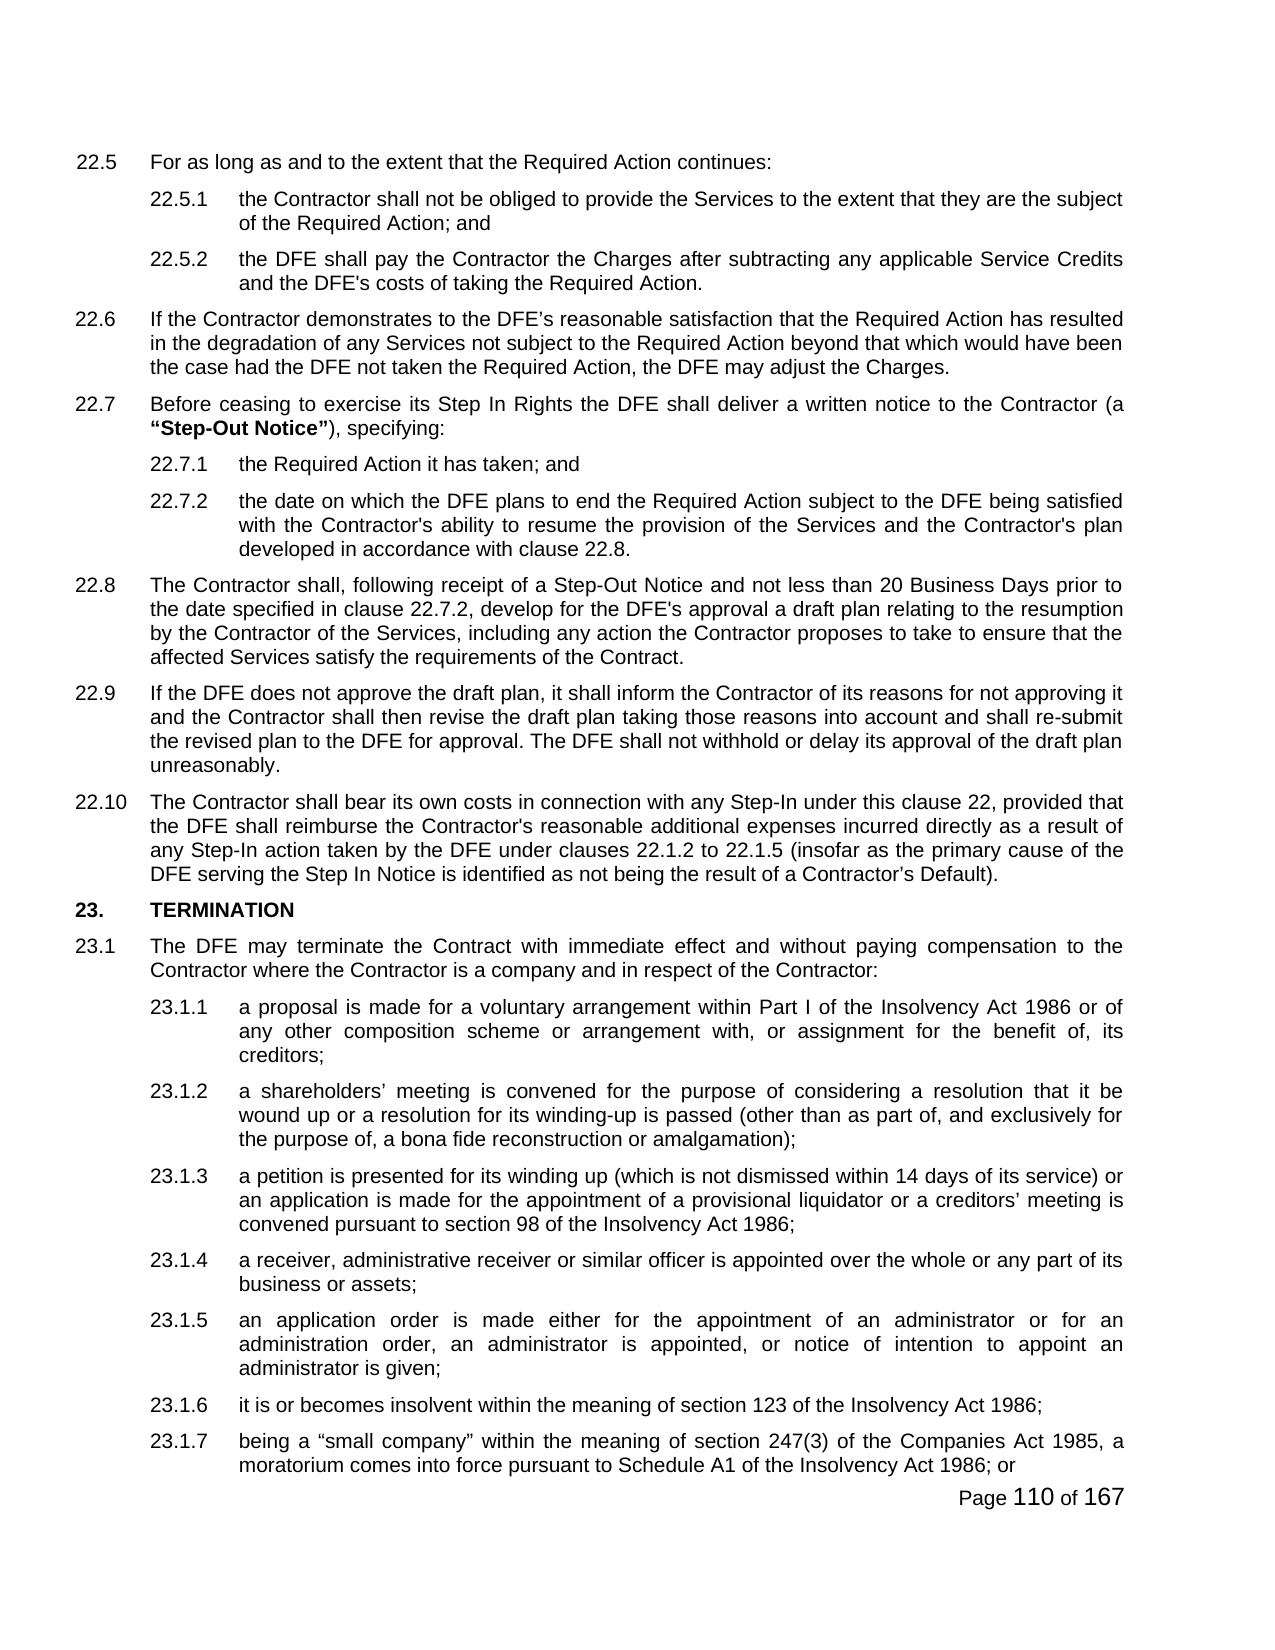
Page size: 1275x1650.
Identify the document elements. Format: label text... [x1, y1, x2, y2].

text 23.1.7 being a “small company” within the meaning of section 247(3) of the Companies Act 1985, a moratorium comes into force pursuant to Schedule A1 of the Insolvency Act 1986; or [150, 1429, 1125, 1477]
text 22.5 For as long as and to the extent that the Required Action continues: [76, 150, 1125, 174]
text 23.1.5 an application order is made either for the appointment of an administrator or for an administration order, an administrator is appointed, or notice of intention to appoint an administrator is given; [150, 1308, 1125, 1380]
text 22.5.2 the DFE shall pay the Contractor the Charges after subtracting any applicable Service Credits and the DFE's costs of taking the Required Action. [150, 247, 1125, 295]
text 22.7.1 the Required Action it has taken; and [150, 452, 1125, 476]
text 23.1.4 a receiver, administrative receiver or similar officer is appointed over the whole or any part of its business or assets; [150, 1248, 1125, 1296]
text 23.1 The DFE may terminate the Contract with immediate effect and without paying compensation to the Contractor where the Contractor is a company and in respect of the Contractor: [75, 934, 1125, 982]
text 22.5.1 the Contractor shall not be obliged to provide the Services to the extent that they are the subject of the Required Action; and [150, 186, 1125, 234]
text 23.1.6 it is or becomes insolvent within the meaning of section 123 of the Insolvency Act 1986; [150, 1393, 1125, 1417]
text 23. TERMINATION [75, 898, 1125, 922]
text 23.1.1 a proposal is made for a voluntary arrangement within Part I of the Insolvency Act 1986 or of any other composition scheme or arrangement with, or assignment for the benefit of, its creditors; [150, 995, 1125, 1067]
text 22.10 The Contractor shall bear its own costs in connection with any Step-In under this clause 22, provided that the DFE shall reimburse the Contractor's reasonable additional expenses incurred directly as a result of any Step-In action taken by the DFE under clauses 22.1.2 to 22.1.5 (insofar as the primary cause of the DFE serving the Step In Notice is identified as not being the result of a Contractor’s Default). [75, 789, 1125, 885]
text 22.7 Before ceasing to exercise its Step In Rights the DFE shall deliver a written notice to the Contractor (a “Step-Out Notice”), specifying: [75, 392, 1125, 439]
text 22.6 If the Contractor demonstrates to the DFE’s reasonable satisfaction that the Required Action has resulted in the degradation of any Services not subject to the Required Action beyond that which would have been the case had the DFE not taken the Required Action, the DFE may adjust the Charges. [75, 307, 1125, 379]
text 23.1.3 a petition is presented for its winding up (which is not dismissed within 14 days of its service) or an application is made for the appointment of a provisional liquidator or a creditors’ meeting is convened pursuant to section 98 of the Insolvency Act 1986; [150, 1163, 1125, 1235]
text 22.7.2 the date on which the DFE plans to end the Required Action subject to the DFE being satisfied with the Contractor's ability to resume the provision of the Services and the Contractor's plan developed in accordance with clause 22.8. [150, 488, 1125, 560]
text 22.8 The Contractor shall, following receipt of a Step-Out Notice and not less than 20 Business Days prior to the date specified in clause 22.7.2, develop for the DFE's approval a draft plan relating to the resumption by the Contractor of the Services, including any action the Contractor proposes to take to ensure that the affected Services satisfy the requirements of the Contract. [75, 573, 1125, 669]
text 23.1.2 a shareholders’ meeting is convened for the purpose of considering a resolution that it be wound up or a resolution for its winding-up is passed (other than as part of, and exclusively for the purpose of, a bona fide reconstruction or amalgamation); [150, 1079, 1125, 1151]
text 22.9 If the DFE does not approve the draft plan, it shall inform the Contractor of its reasons for not approving it and the Contractor shall then revise the draft plan taking those reasons into account and shall re-submit the revised plan to the DFE for approval. The DFE shall not withhold or delay its approval of the draft plan unreasonably. [75, 681, 1125, 777]
